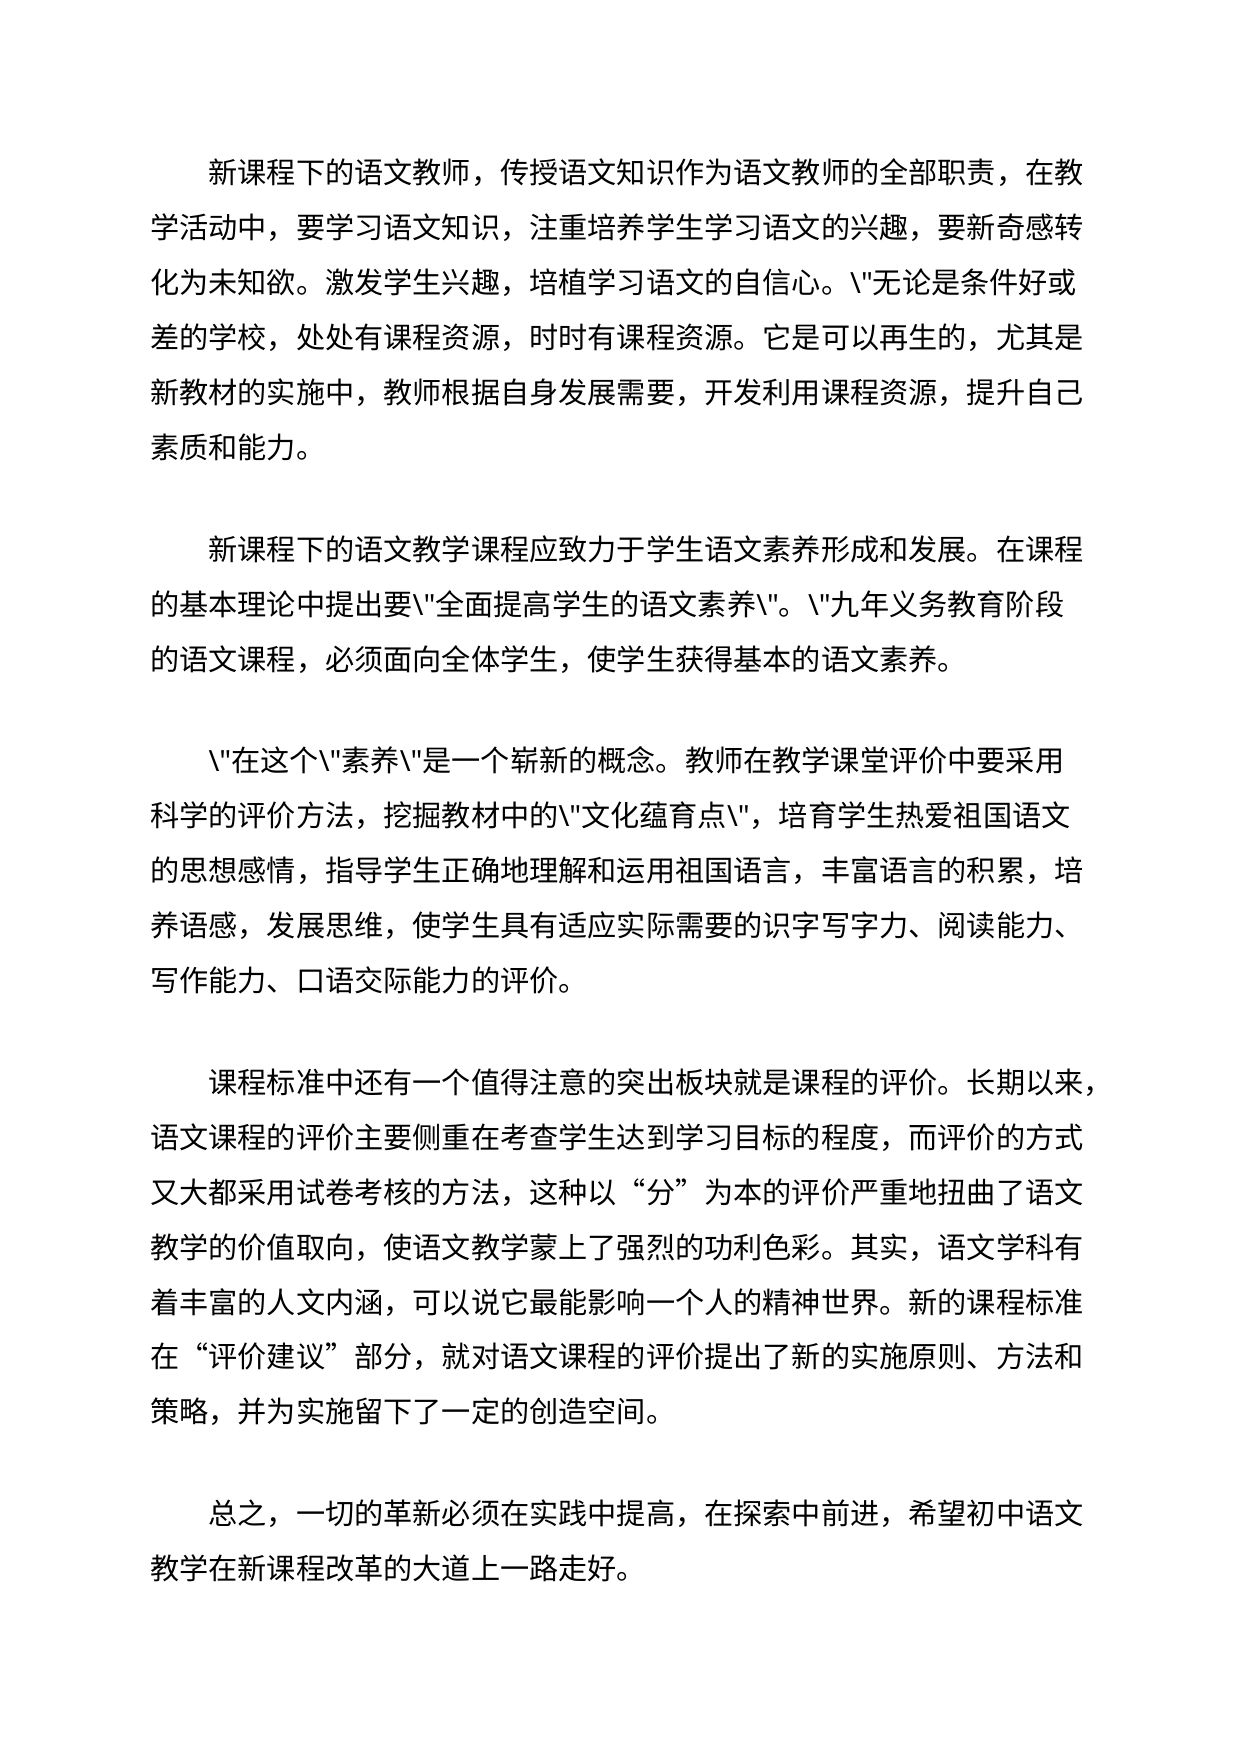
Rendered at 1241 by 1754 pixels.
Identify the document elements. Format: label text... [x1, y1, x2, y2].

text 课程标准中还有一个值得注意的突出板块就是课程的评价。长期以来，语文课程的评价主要侧重在考查学生达到学习目标的程度，而评价的方式又大都采用试卷考核的方法，这种以“分”为本的评价严重地扭曲了语文教学的价值取向，使语文教学蒙上了强烈的功利色彩。其实，语文学科有着丰富的人文内涵，可以说它最能影响一个人的精神世界。新的课程标准在“评价建议”部分，就对语文课程的评价提出了新的实施原则、方法和策略，并为实施留下了一定的创造空间。 [150, 1059, 1090, 1431]
text 总之，一切的革新必须在实践中提高，在探索中前进，希望初中语文教学在新课程改革的大道上一路走好。 [150, 1491, 1090, 1588]
text 新课程下的语文教学课程应致力于学生语文素养形成和发展。在课程的基本理论中提出要\"全面提高学生的语文素养\"。\"九年义务教育阶段的语文课程，必须面向全体学生，使学生获得基本的语文素养。 [150, 526, 1090, 678]
text \"在这个\"素养\"是一个崭新的概念。教师在教学课堂评价中要采用科学的评价方法，挖掘教材中的\"文化蕴育点\"，培育学生热爱祖国语文的思想感情，指导学生正确地理解和运用祖国语言，丰富语言的积累，培养语感，发展思维，使学生具有适应实际需要的识字写字力、阅读能力、写作能力、口语交际能力的评价。 [150, 738, 1090, 1000]
text 新课程下的语文教师，传授语文知识作为语文教师的全部职责，在教学活动中，要学习语文知识，注重培养学生学习语文的兴趣，要新奇感转化为未知欲。激发学生兴趣，培植学习语文的自信心。\"无论是条件好或差的学校，处处有课程资源，时时有课程资源。它是可以再生的，尤其是新教材的实施中，教师根据自身发展需要，开发利用课程资源，提升自己素质和能力。 [150, 150, 1090, 467]
